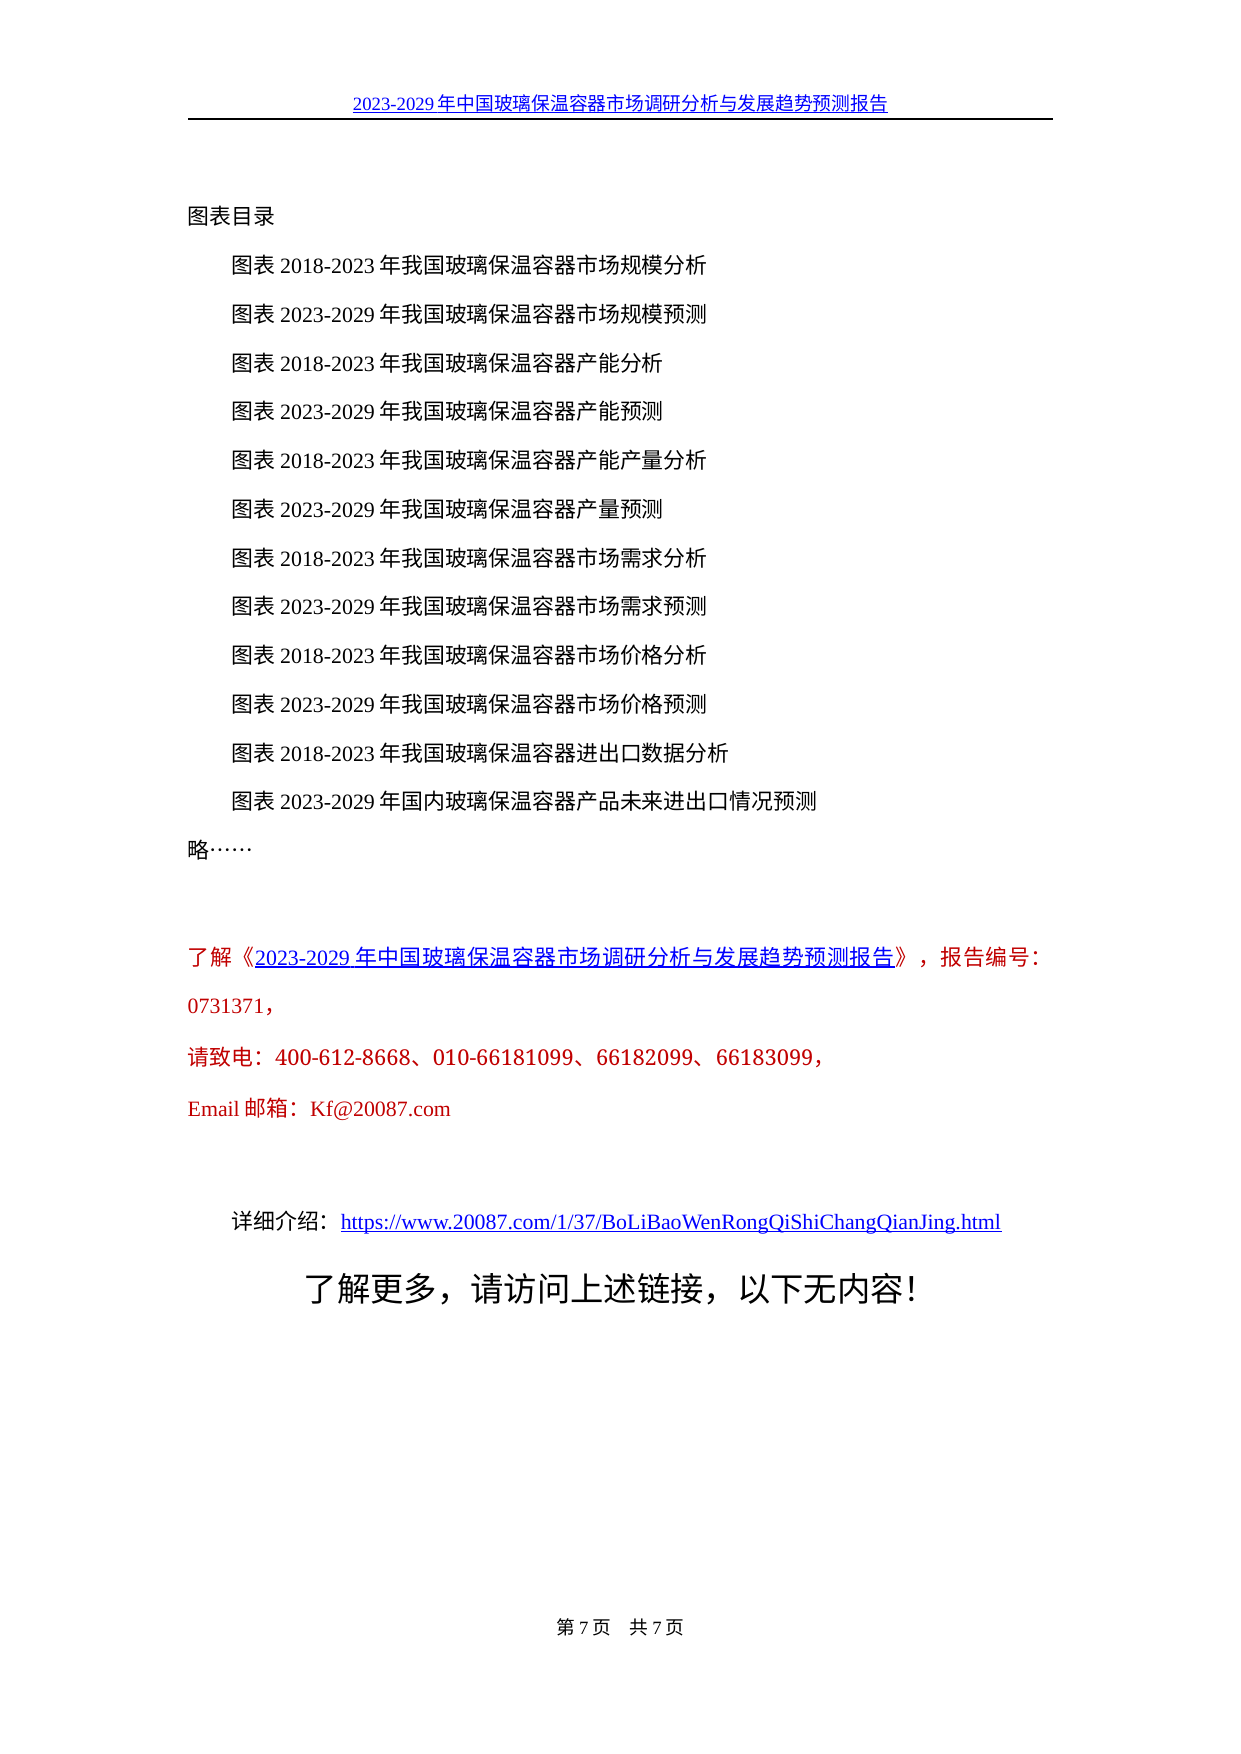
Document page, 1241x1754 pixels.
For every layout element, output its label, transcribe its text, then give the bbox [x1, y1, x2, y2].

title 了解更多，请访问上述链接，以下无内容！ [187, 1254, 1053, 1319]
text 详细介绍：https://www.20087.com/1/37/BoLiBaoWenRongQiShiChangQianJing.html [187, 1204, 1053, 1236]
text 请致电：400-612-8668、010-66181099、66182099、66183099， [187, 1039, 1053, 1072]
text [187, 150, 1053, 865]
text 了解《2023-2029年中国玻璃保温容器市场调研分析与发展趋势预测报告》，报告编号：0731371， [187, 939, 1053, 1020]
text Email邮箱：Kf@20087.com [187, 1091, 1053, 1123]
